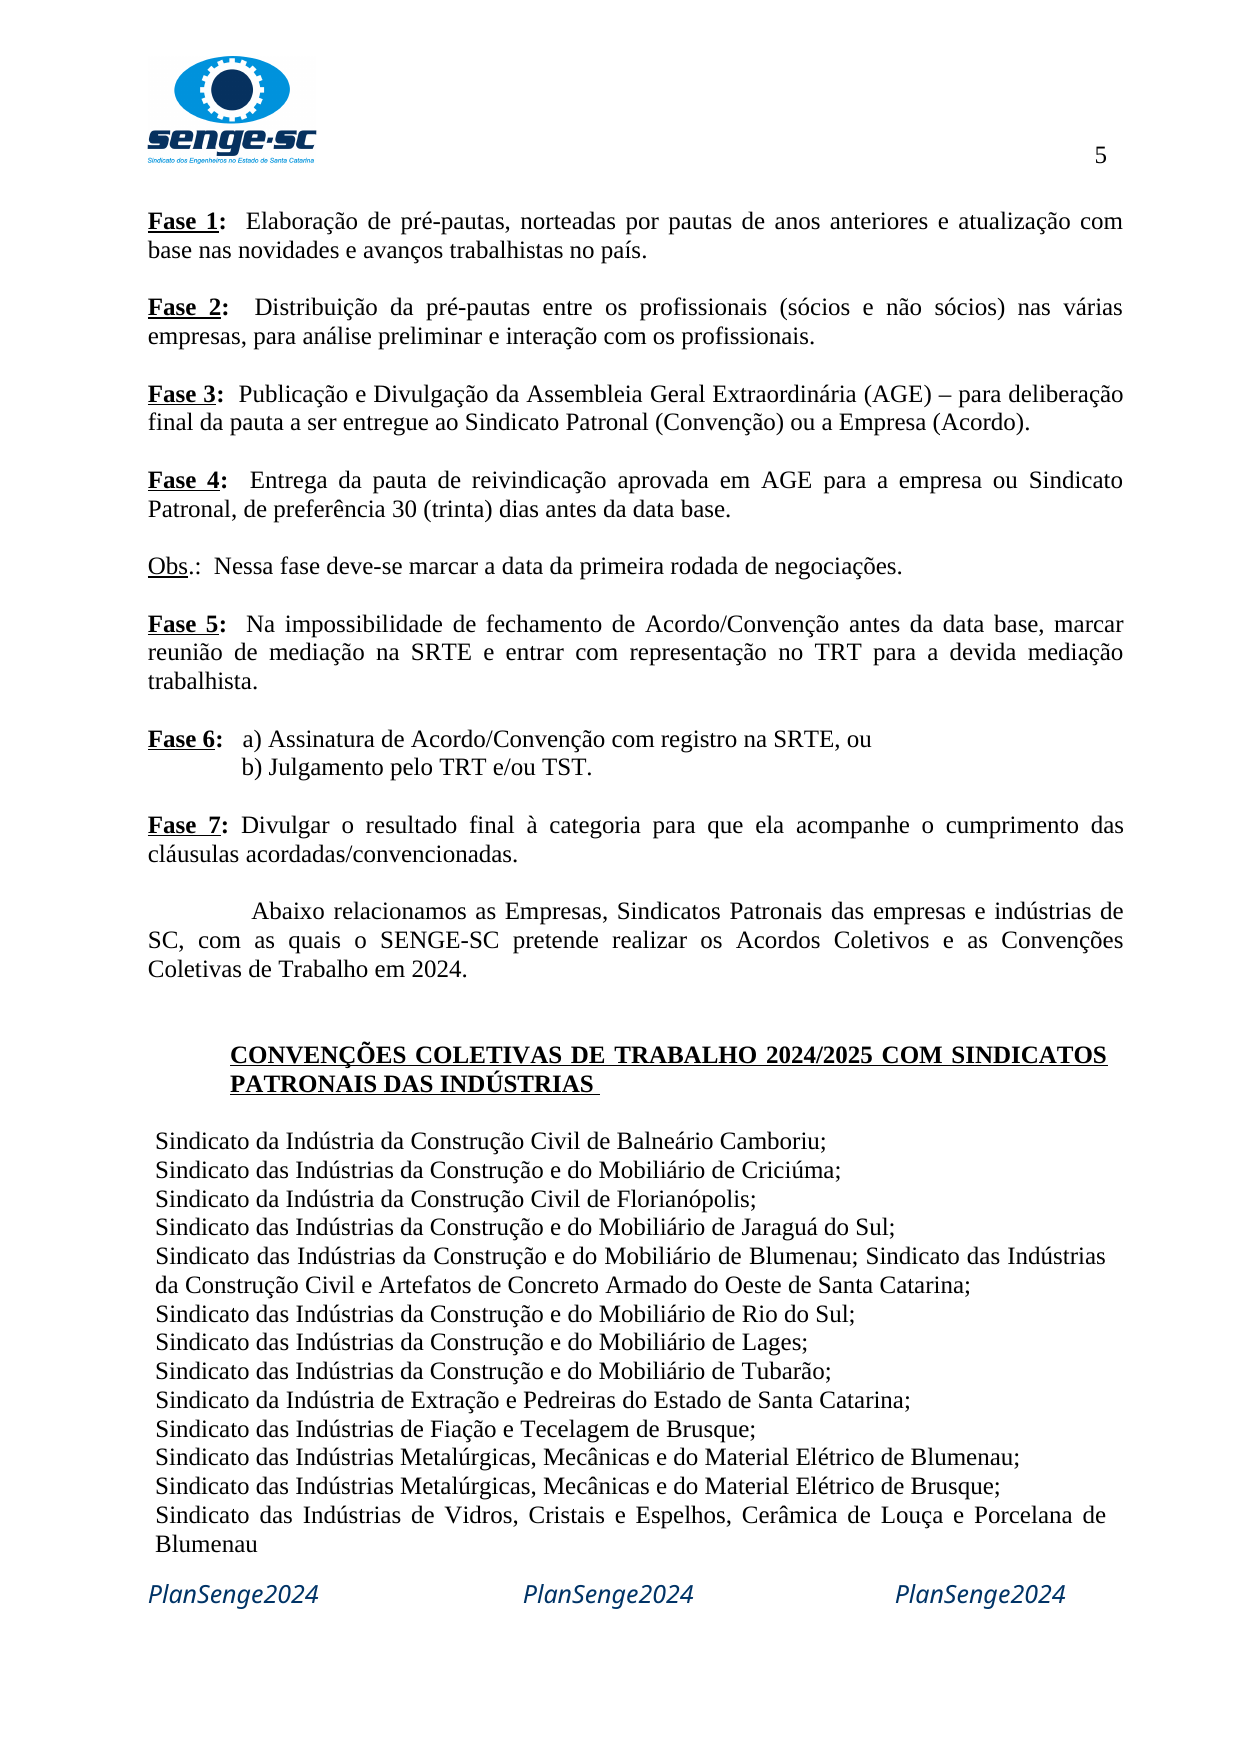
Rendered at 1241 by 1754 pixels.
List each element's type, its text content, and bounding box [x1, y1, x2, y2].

text Fase 7: Divulgar o resultado final à categoria para que ela acompanhe o cumprimento das cláusulas acordadas/convencionadas. [148, 810, 1125, 867]
text Fase 1: Elaboração de pré-pautas, norteadas por pautas de anos anteriores e atualização com base nas novidades e avanços trabalhistas no país. [148, 206, 1125, 264]
text Fase 6: a) Assinatura de Acordo/Convenção com registro na SRTE, ou [148, 724, 1125, 752]
text Fase 4: Entrega da pauta de reivindicação aprovada em AGE para a empresa ou Sindicato Patronal, de preferência 30 (trinta) dias antes da data base. [148, 465, 1125, 522]
text Obs.: Nessa fase deve-se marcar a data da primeira rodada de negociações. [148, 551, 1125, 580]
text b) Julgamento pelo TRT e/ou TST. [148, 752, 1125, 781]
text Fase 2: Distribuição da pré-pautas entre os profissionais (sócios e não sócios) nas várias empresas, para análise preliminar e interação com os profissionais. [148, 292, 1125, 350]
picture [147, 56, 317, 164]
text Fase 3: Publicação e Divulgação da Assembleia Geral Extraordinária (AGE) – para deliberação final da pauta a ser entregue ao Sindicato Patronal (Convenção) ou a Empresa (Acordo). [148, 379, 1125, 436]
text Fase 5: Na impossibilidade de fechamento de Acordo/Convenção antes da data base, marcar reunião de mediação na SRTE e entrar com representação no TRT para a devida mediação trabalhista. [148, 609, 1125, 695]
picture [201, 59, 264, 121]
text Abaixo relacionamos as Empresas, Sindicatos Patronais das empresas e indústrias de SC, com as quais o SENGE-SC pretende realizar os Acordos Coletivos e as Convenções Coletivas de Trabalho em 2024. [148, 896, 1125, 982]
